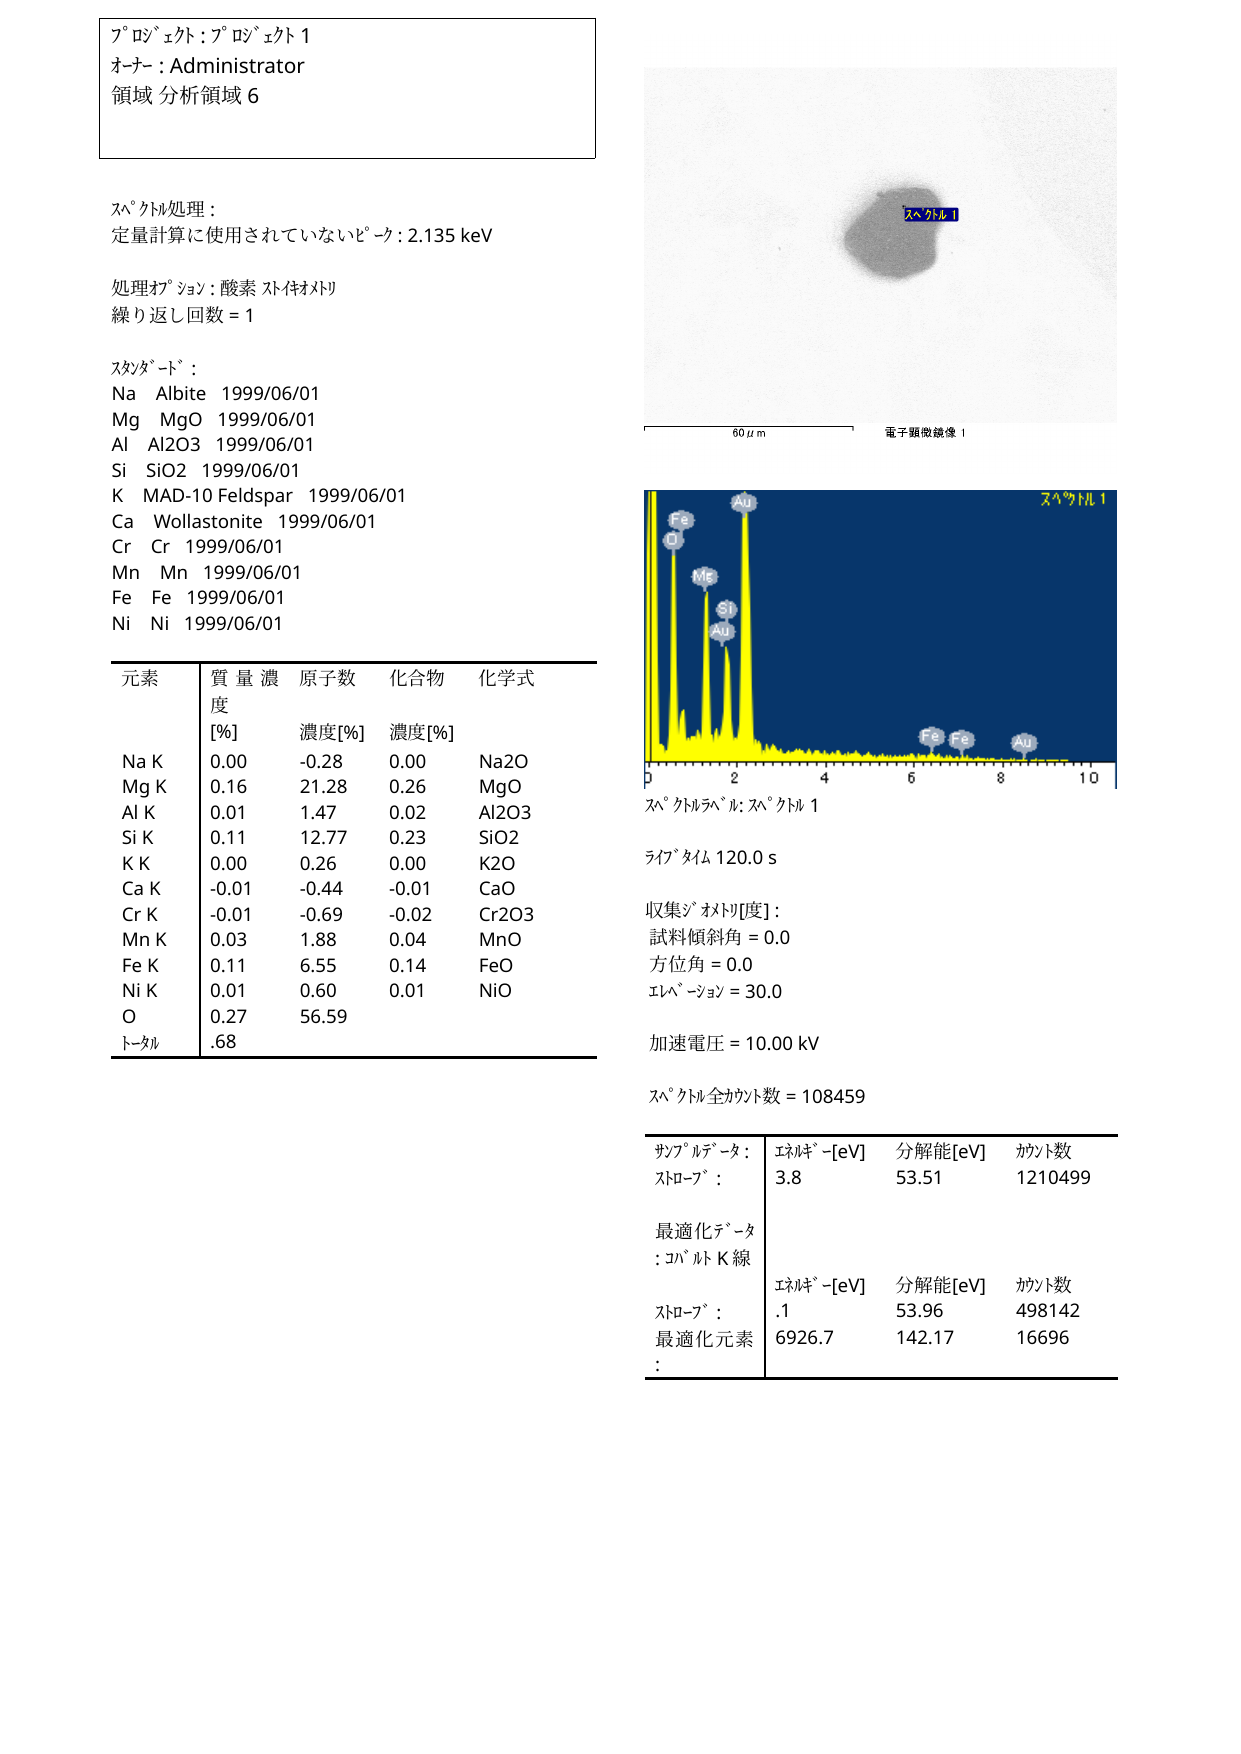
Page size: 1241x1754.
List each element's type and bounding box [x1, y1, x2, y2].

picture [644, 490, 1117, 789]
picture [644, 34, 1117, 474]
